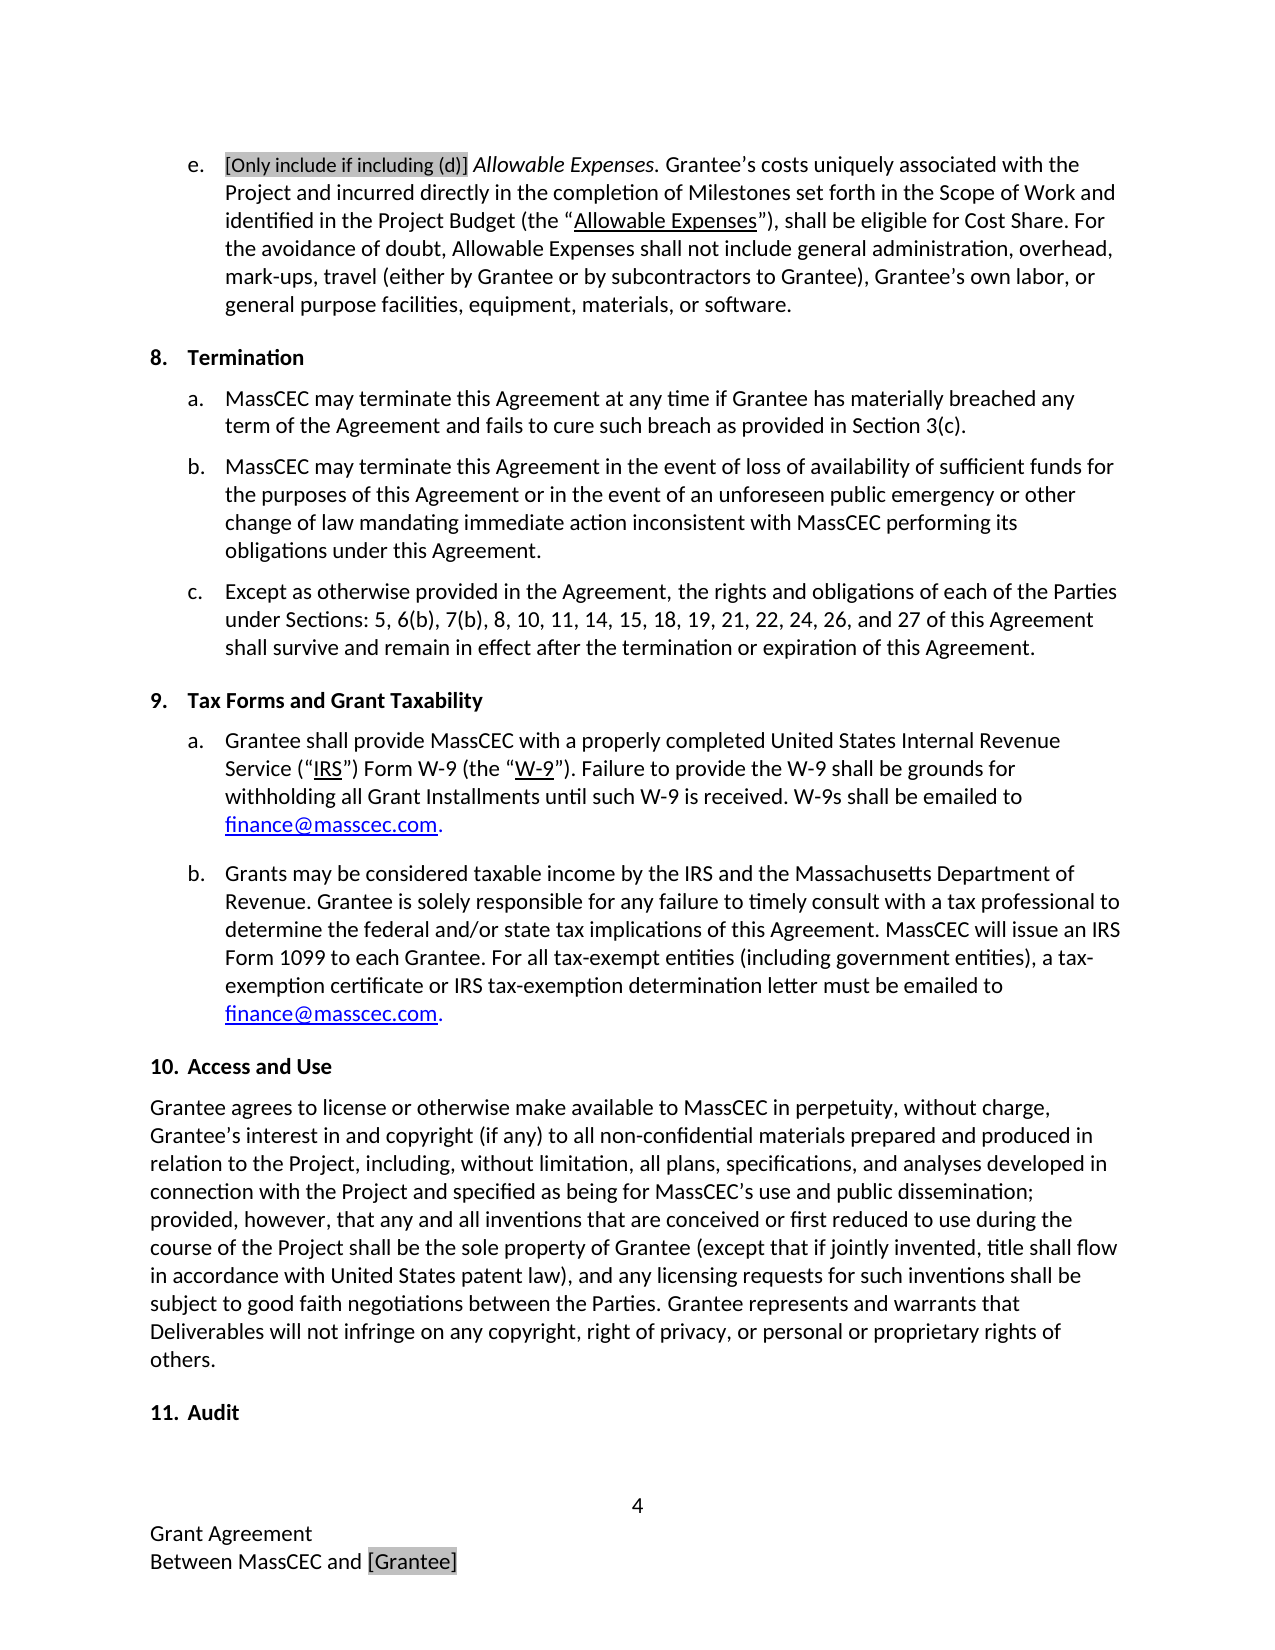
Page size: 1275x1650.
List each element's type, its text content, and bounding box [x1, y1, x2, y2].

list Grantee shall provide MassCEC with a properly completed United States Internal Revenue Service (“IRS”) Form W-9 (the “W-9”). Failure to provide the W-9 shall be grounds for withholding all Grant Installments until such W-9 is received. W-9s shall be emailed to finance@masscec.com. [187, 726, 1125, 838]
subtitle Access and Use [150, 1052, 1125, 1080]
subtitle [Only include if including (d)] Allowable Expenses. Grantee’s costs uniquely associated with the Project and incurred directly in the completion of Milestones set forth in the Scope of Work and identified in the Project Budget (the “Allowable Expenses”), shall be eligible for Cost Share. For the avoidance of doubt, Allowable Expenses shall not include general administration, overhead, mark-ups, travel (either by Grantee or by subcontractors to Grantee), Grantee’s own labor, or general purpose facilities, equipment, materials, or software. [187, 150, 1125, 318]
list Grants may be considered taxable income by the IRS and the Massachusetts Department of Revenue. Grantee is solely responsible for any failure to timely consult with a tax professional to determine the federal and/or state tax implications of this Agreement. MassCEC will issue an IRS Form 1099 to each Grantee. For all tax-exempt entities (including government entities), a tax-exemption certificate or IRS tax-exemption determination letter must be emailed to finance@masscec.com. [187, 859, 1125, 1027]
subtitle Tax Forms and Grant Taxability [150, 686, 1125, 714]
text Grantee agrees to license or otherwise make available to MassCEC in perpetuity, without charge, Grantee’s interest in and copyright (if any) to all non-confidential materials prepared and produced in relation to the Project, including, without limitation, all plans, specifications, and analyses developed in connection with the Project and specified as being for MassCEC’s use and public dissemination; provided, however, that any and all inventions that are conceived or first reduced to use during the course of the Project shall be the sole property of Grantee (except that if jointly invented, title shall flow in accordance with United States patent law), and any licensing requests for such inventions shall be subject to good faith negotiations between the Parties. Grantee represents and warrants that Deliverables will not infringe on any copyright, right of privacy, or personal or proprietary rights of others. [150, 1093, 1125, 1373]
subtitle Audit [150, 1398, 1125, 1426]
subtitle MassCEC may terminate this Agreement in the event of loss of availability of sufficient funds for the purposes of this Agreement or in the event of an unforeseen public emergency or other change of law mandating immediate action inconsistent with MassCEC performing its obligations under this Agreement. [187, 452, 1125, 564]
subtitle MassCEC may terminate this Agreement at any time if Grantee has materially breached any term of the Agreement and fails to cure such breach as provided in Section 3(c). [187, 384, 1125, 440]
subtitle Except as otherwise provided in the Agreement, the rights and obligations of each of the Parties under Sections: 5, 6(b), 7(b), 8, 10, 11, 14, 15, 18, 19, 21, 22, 24, 26, and 27 of this Agreement shall survive and remain in effect after the termination or expiration of this Agreement. [187, 577, 1125, 661]
subtitle Termination [150, 343, 1125, 371]
